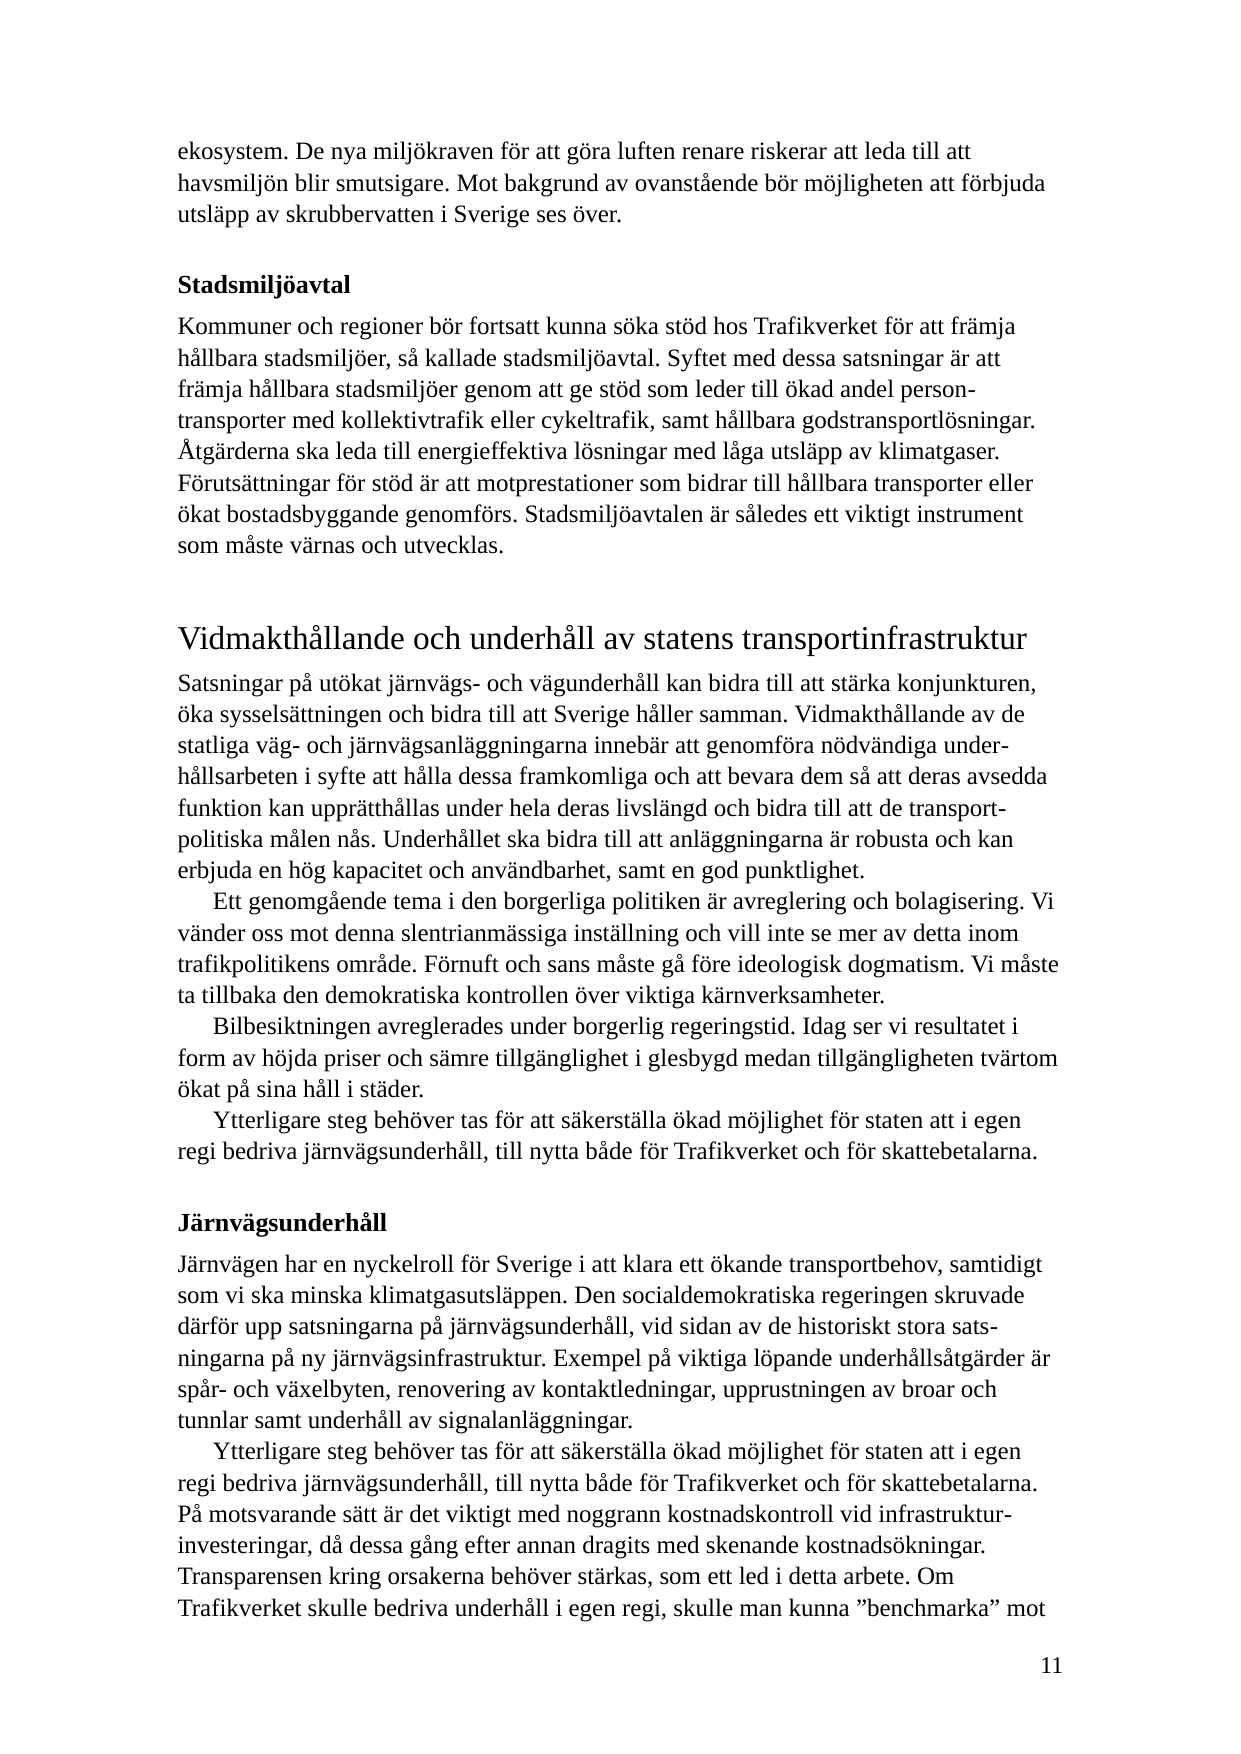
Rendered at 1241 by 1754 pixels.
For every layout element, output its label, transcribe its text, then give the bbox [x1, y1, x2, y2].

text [177, 134, 1063, 228]
text Kommuner och regioner bör fortsatt kunna söka stöd hos Trafikverket för att främja hållbara stadsmiljöer, så kallade stadsmiljöavtal. Syftet med dessa satsningar är att främja hållbara stadsmiljöer genom att ge stöd som leder till ökad andel persontransporter med kollektivtrafik eller cykeltrafik, samt hållbara godstransportlösningar. Åtgärderna ska leda till energieffektiva lösningar med låga utsläpp av klimatgaser. Förutsättningar för stöd är att motprestationer som bidrar till hållbara transporter eller ökat bostadsbyggande genomförs. Stadsmiljöavtalen är således ett viktigt instrument som måste värnas och utvecklas. [177, 309, 1063, 559]
text Satsningar på utökat järnvägs- och vägunderhåll kan bidra till att stärka konjunkturen, öka sysselsättningen och bidra till att Sverige håller samman. Vidmakthållande av de statliga väg- och järnvägsanläggningarna innebär att genomföra nödvändiga underhållsarbeten i syfte att hålla dessa framkomliga och att bevara dem så att deras avsedda funktion kan upprätthållas under hela deras livslängd och bidra till att de transportpolitiska målen nås. Underhållet ska bidra till att anläggningarna är robusta och kan erbjuda en hög kapacitet och användbarhet, samt en god punktlighet. [177, 665, 1063, 884]
text Järnvägen har en nyckelroll för Sverige i att klara ett ökande transportbehov, samtidigt som vi ska minska klimatgasutsläppen. Den socialdemokratiska regeringen skruvade därför upp satsningarna på järnvägsunderhåll, vid sidan av de historiskt stora satsningarna på ny järnvägsinfrastruktur. Exempel på viktiga löpande underhållsåtgärder är spår- och växelbyten, renovering av kontaktledningar, upprustningen av broar och tunnlar samt underhåll av signalanläggningar. [177, 1246, 1063, 1434]
subtitle Stadsmiljöavtal [177, 265, 1063, 301]
text Bilbesiktningen avreglerades under borgerlig regeringstid. Idag ser vi resultatet i form av höjda priser och sämre tillgänglighet i glesbygd medan tillgängligheten tvärtom ökat på sina håll i städer. [177, 1009, 1063, 1103]
text Ytterligare steg behöver tas för att säkerställa ökad möjlighet för staten att i egen regi bedriva järnvägsunderhåll, till nytta både för Trafikverket och för skattebetalarna. [177, 1103, 1063, 1165]
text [177, 1434, 1063, 1621]
text Ett genomgående tema i den borgerliga politiken är avreglering och bolagisering. Vi vänder oss mot denna slentrianmässiga inställning och vill inte se mer av detta inom trafikpolitikens område. Förnuft och sans måste gå före ideologisk dogmatism. Vi måste ta tillbaka den demokratiska kontrollen över viktiga kärnverksamheter. [177, 884, 1063, 1009]
subtitle Järnvägsunderhåll [177, 1203, 1063, 1238]
subtitle Vidmakthållande och underhåll av statens transportinfrastruktur [177, 621, 1063, 657]
